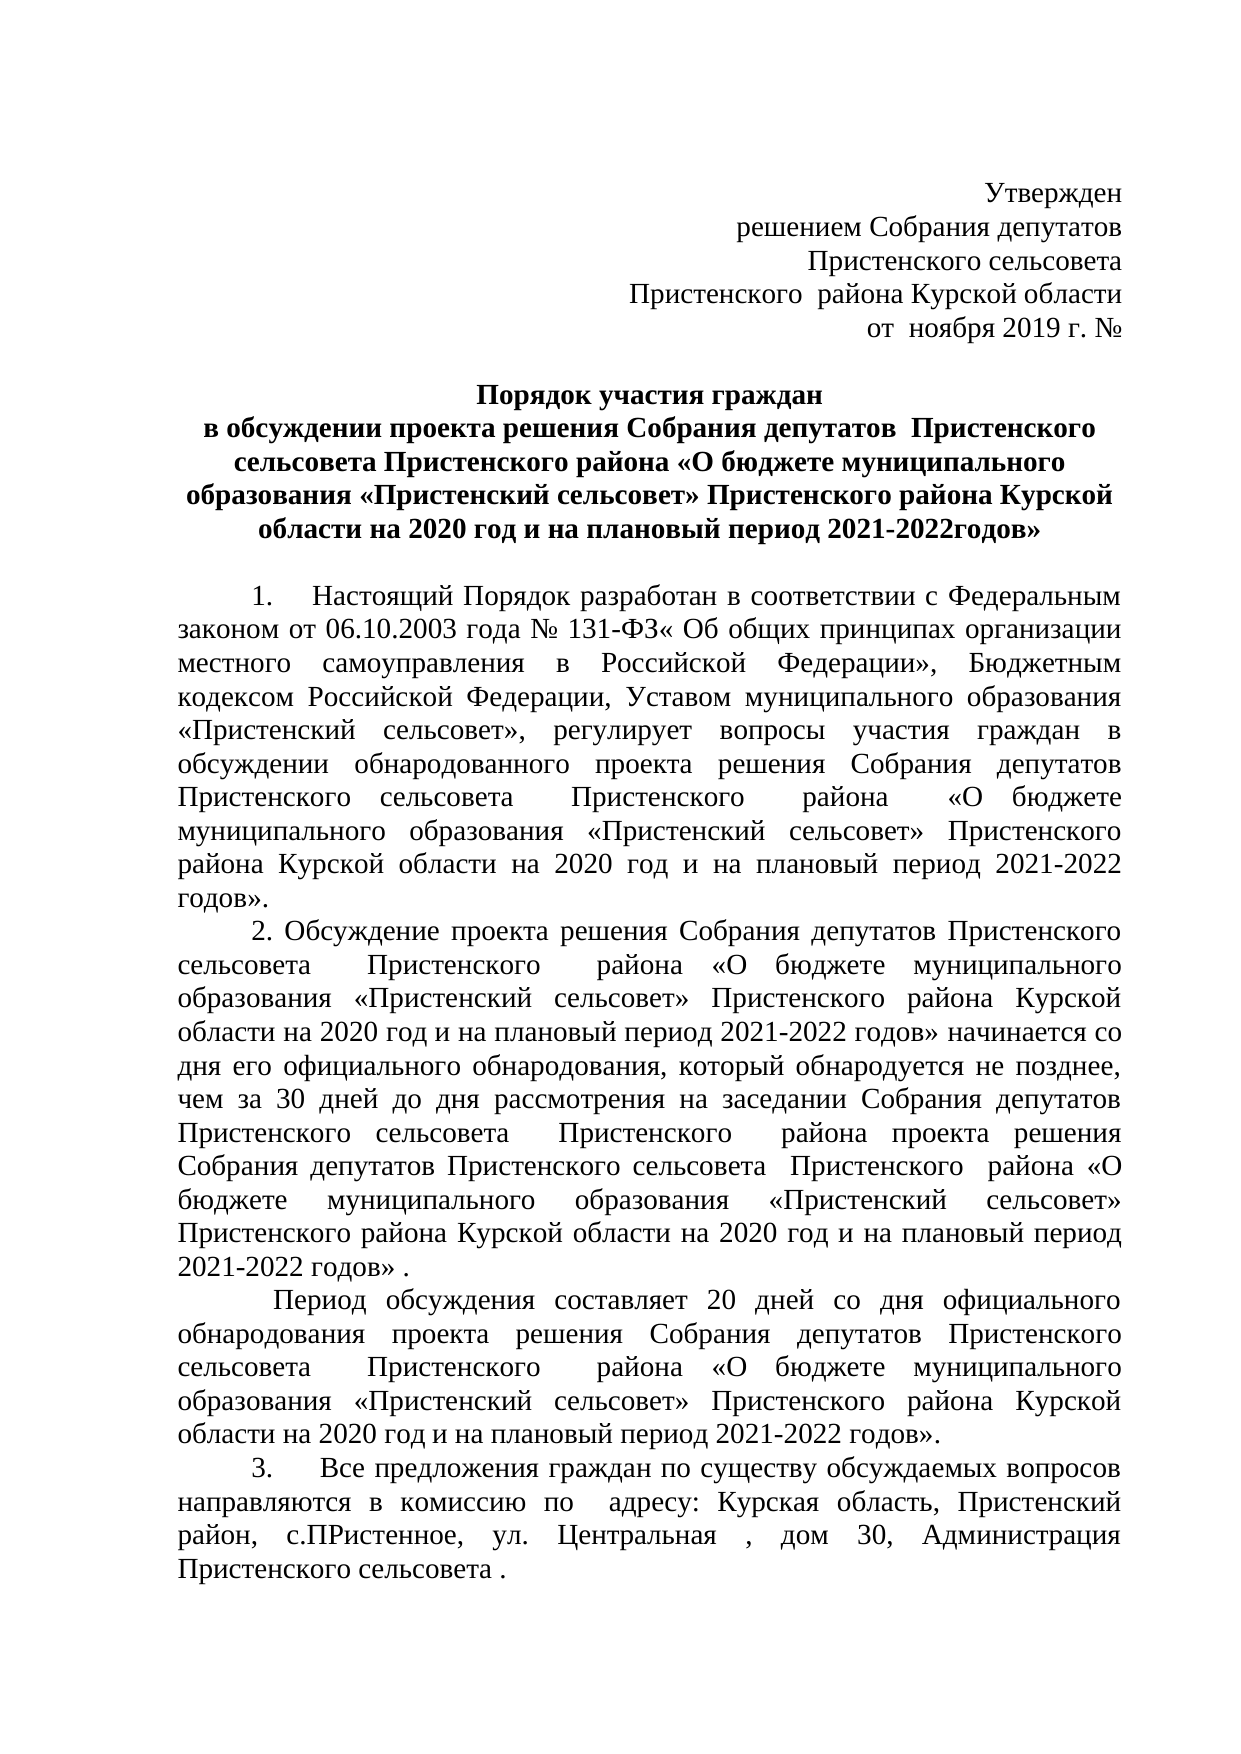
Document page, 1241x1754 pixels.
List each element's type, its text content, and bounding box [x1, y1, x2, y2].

text Пристенского района Курской области [177, 276, 1122, 310]
text 3. Все предложения граждан по существу обсуждаемых вопросов направляются в комиссию по адресу: Курская область, Пристенский район, с.ПРистенное, ул. Центральная , дом 30, Администрация Пристенского сельсовета . [177, 1450, 1122, 1584]
text 2. Обсуждение проекта решения Собрания депутатов Пристенского сельсовета Пристенского района «О бюджете муниципального образования «Пристенский сельсовет» Пристенского района Курской области на 2020 год и на плановый период 2021-2022 годов» начинается со дня его официального обнародования, который обнародуется не позднее, чем за 30 дней до дня рассмотрения на заседании Собрания депутатов Пристенского сельсовета Пристенского района проекта решения Собрания депутатов Пристенского сельсовета Пристенского района «О бюджете муниципального образования «Пристенский сельсовет» Пристенского района Курской области на 2020 год и на плановый период 2021-2022 годов» . [177, 913, 1122, 1282]
text от ноября 2019 г. № [177, 310, 1122, 343]
text Период обсуждения составляет 20 дней со дня официального обнародования проекта решения Собрания депутатов Пристенского сельсовета Пристенского района «О бюджете муниципального образования «Пристенский сельсовет» Пристенского района Курской области на 2020 год и на плановый период 2021-2022 годов». [177, 1282, 1122, 1450]
text в обсуждении проекта решения Собрания депутатов Пристенского сельсовета Пристенского района «О бюджете муниципального образования «Пристенский сельсовет» Пристенского района Курской области на 2020 год и на плановый период 2021-2022годов» [177, 410, 1122, 544]
text Порядок участия граждан [177, 377, 1122, 410]
text 1. Настоящий Порядок разработан в соответствии с Федеральным законом от 06.10.2003 года № 131-ФЗ« Об общих принципах организации местного самоуправления в Российской Федерации», Бюджетным кодексом Российской Федерации, Уставом муниципального образования «Пристенский сельсовет», регулирует вопросы участия граждан в обсуждении обнародованного проекта решения Собрания депутатов Пристенского сельсовета Пристенского района «О бюджете муниципального образования «Пристенский сельсовет» Пристенского района Курской области на 2020 год и на плановый период 2021-2022 годов». [177, 578, 1122, 913]
text Утвержден [177, 176, 1122, 209]
text Пристенского сельсовета [177, 243, 1122, 276]
text решением Собрания депутатов [177, 209, 1122, 243]
